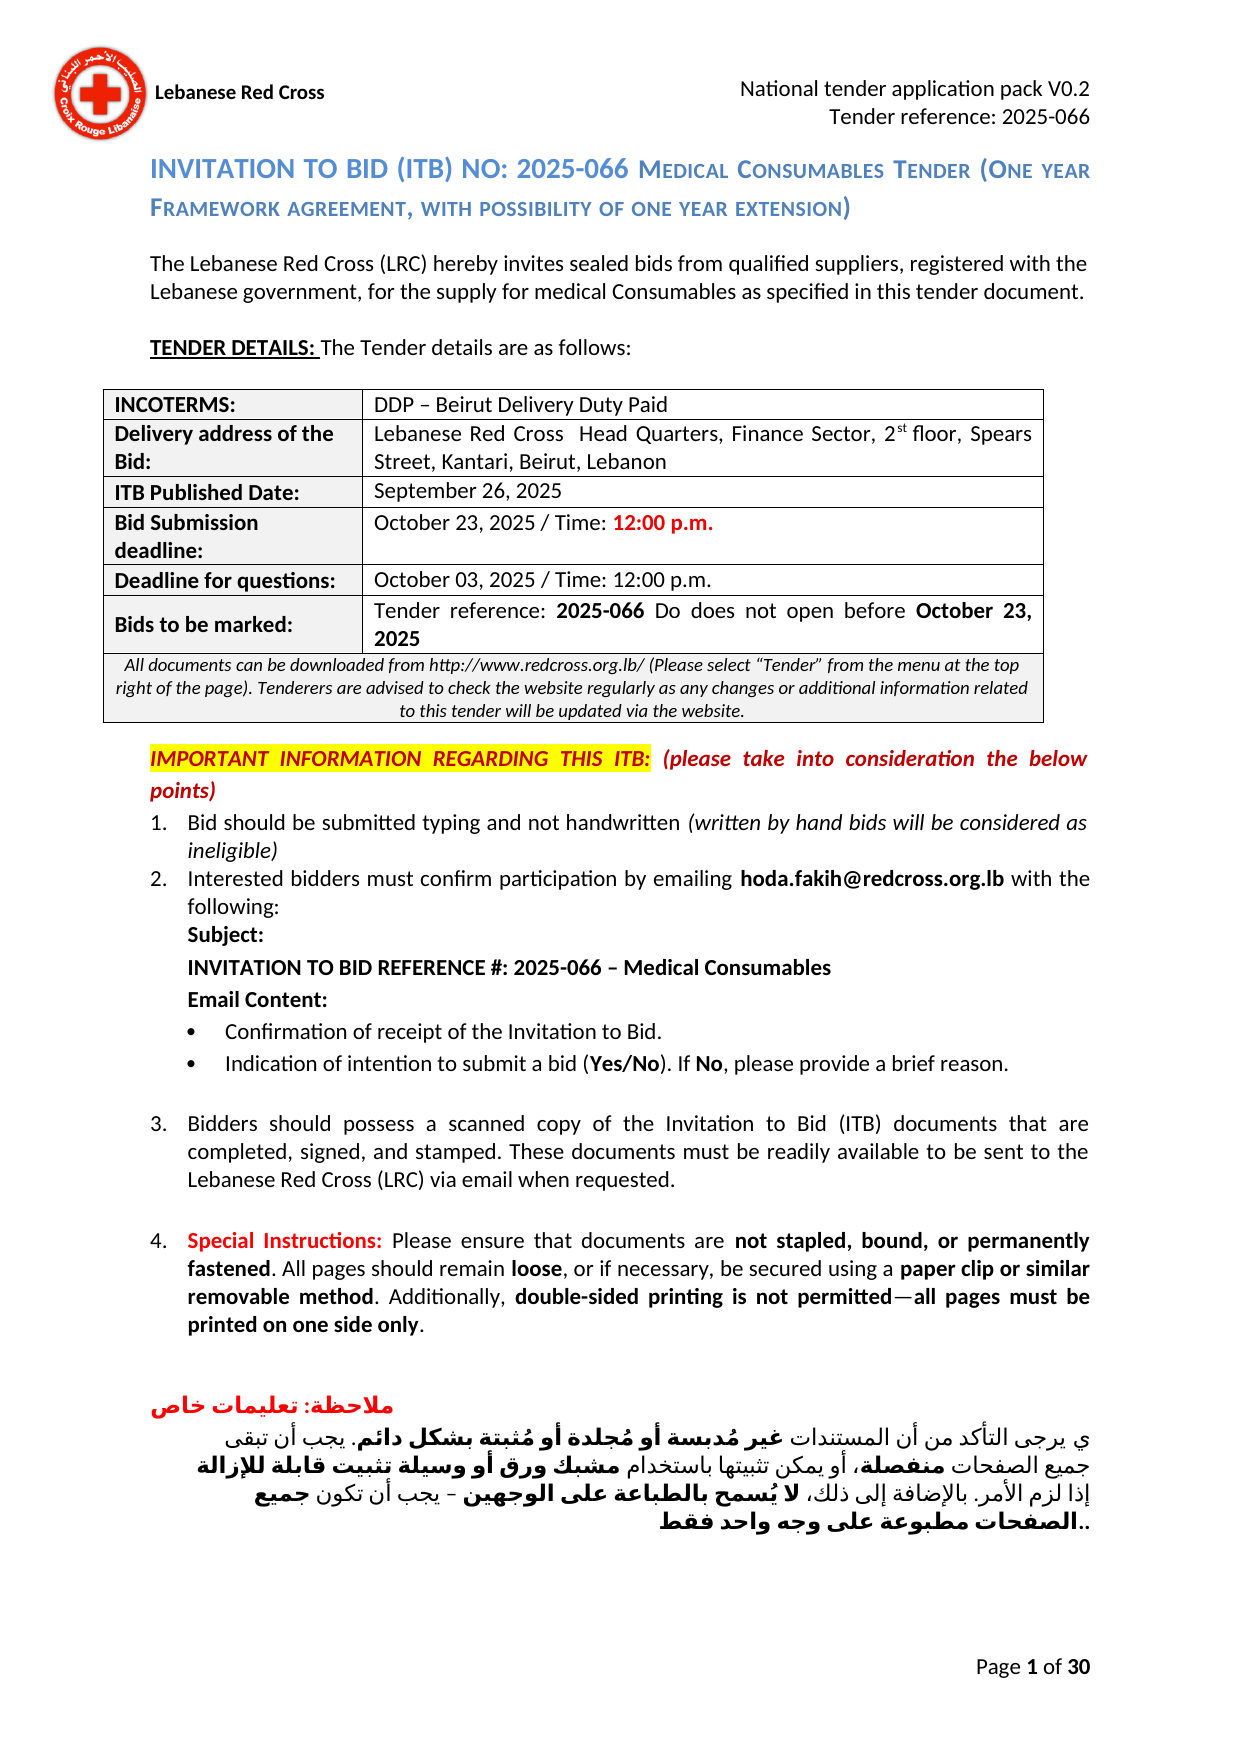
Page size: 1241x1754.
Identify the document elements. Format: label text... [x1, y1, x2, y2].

table_cell Deadline for questions: [104, 565, 362, 595]
table_header INCOTERMS: [104, 390, 362, 418]
text INVITATION TO BID (ITB) NO: 2025-066 Medical Consumables Tender (One year Framework agreement, with possibility of one year extension) [150, 150, 1090, 223]
table_cell Tender reference: 2025-066 Do does not open before October 23, 2025 [363, 596, 1043, 652]
table_cell Bid Submission deadline: [104, 508, 362, 564]
table_cell ITB Published Date: [104, 477, 362, 507]
table_cell Bids to be marked: [104, 596, 362, 652]
list Subject: INVITATION TO BID REFERENCE #: 2025-066 – Medical Consumables [187, 921, 1090, 981]
table_cell All documents can be downloaded from http://www.redcross.org.lb/ (Please select “Tender” from the menu at the top right of the page). Tenderers are advised to check the website regularly as any changes or additional information related to this tender will be updated via the website. [104, 654, 1043, 722]
subtitle IMPORTANT INFORMATION REGARDING THIS ITB: (please take into consideration the below points) [150, 744, 1090, 804]
text TENDER DETAILS: The Tender details are as follows: [150, 333, 1090, 361]
list Confirmation of receipt of the Invitation to Bid. [187, 1017, 1090, 1045]
table_cell October 03, 2025 / Time: 12:00 p.m. [363, 565, 1043, 595]
table_cell September 26, 2025 [363, 477, 1043, 507]
list Bidders should possess a scanned copy of the Invitation to Bid (ITB) documents that are completed, signed, and stamped. These documents must be readily available to be sent to the Lebanese Red Cross (LRC) via email when requested. [150, 1109, 1090, 1193]
text The Lebanese Red Cross (LRC) hereby invites sealed bids from qualified suppliers, registered with the Lebanese government, for the supply for medical Consumables as specified in this tender document. [150, 249, 1090, 305]
list Special Instructions: Please ensure that documents are not stapled, bound, or permanently fastened. All pages should remain loose, or if necessary, be secured using a paper clip or similar removable method. Additionally, double-sided printing is not permitted—all pages must be printed on one side only. [150, 1226, 1090, 1338]
picture [43, 39, 156, 148]
list Bid should be submitted typing and not handwritten (written by hand bids will be considered as ineligible) [150, 808, 1090, 864]
list ي يرجى التأكد من أن المستندات غير مُدبسة أو مُجلدة أو مُثبتة بشكل دائم. يجب أن تبقى جميع الصفحات منفصلة، أو يمكن تثبيتها باستخدام مشبك ورق أو وسيلة تثبيت قابلة للإزالة إذا لزم الأمر. بالإضافة إلى ذلك، لا يُسمح بالطباعة على الوجهين – يجب أن تكون جميع الصفحات مطبوعة على وجه واحد فقط.. [187, 1423, 1090, 1535]
list Indication of intention to submit a bid (Yes/No). If No, please provide a brief reason. [187, 1049, 1090, 1077]
text ملاحظة: تعليمات خاص [150, 1391, 1090, 1419]
table_cell Delivery address of the Bid: [104, 420, 362, 476]
list Interested bidders must confirm participation by emailing hoda.fakih@redcross.org.lb with the following: [150, 864, 1090, 921]
list Email Content: [187, 985, 1090, 1013]
table_cell Lebanese Red Cross Head Quarters, Finance Sector, 2st floor, Spears Street, Kantari, Beirut, Lebanon [363, 420, 1043, 476]
table_header DDP – Beirut Delivery Duty Paid [363, 390, 1043, 418]
table_cell October 23, 2025 / Time: 12:00 p.m. [363, 508, 1043, 564]
